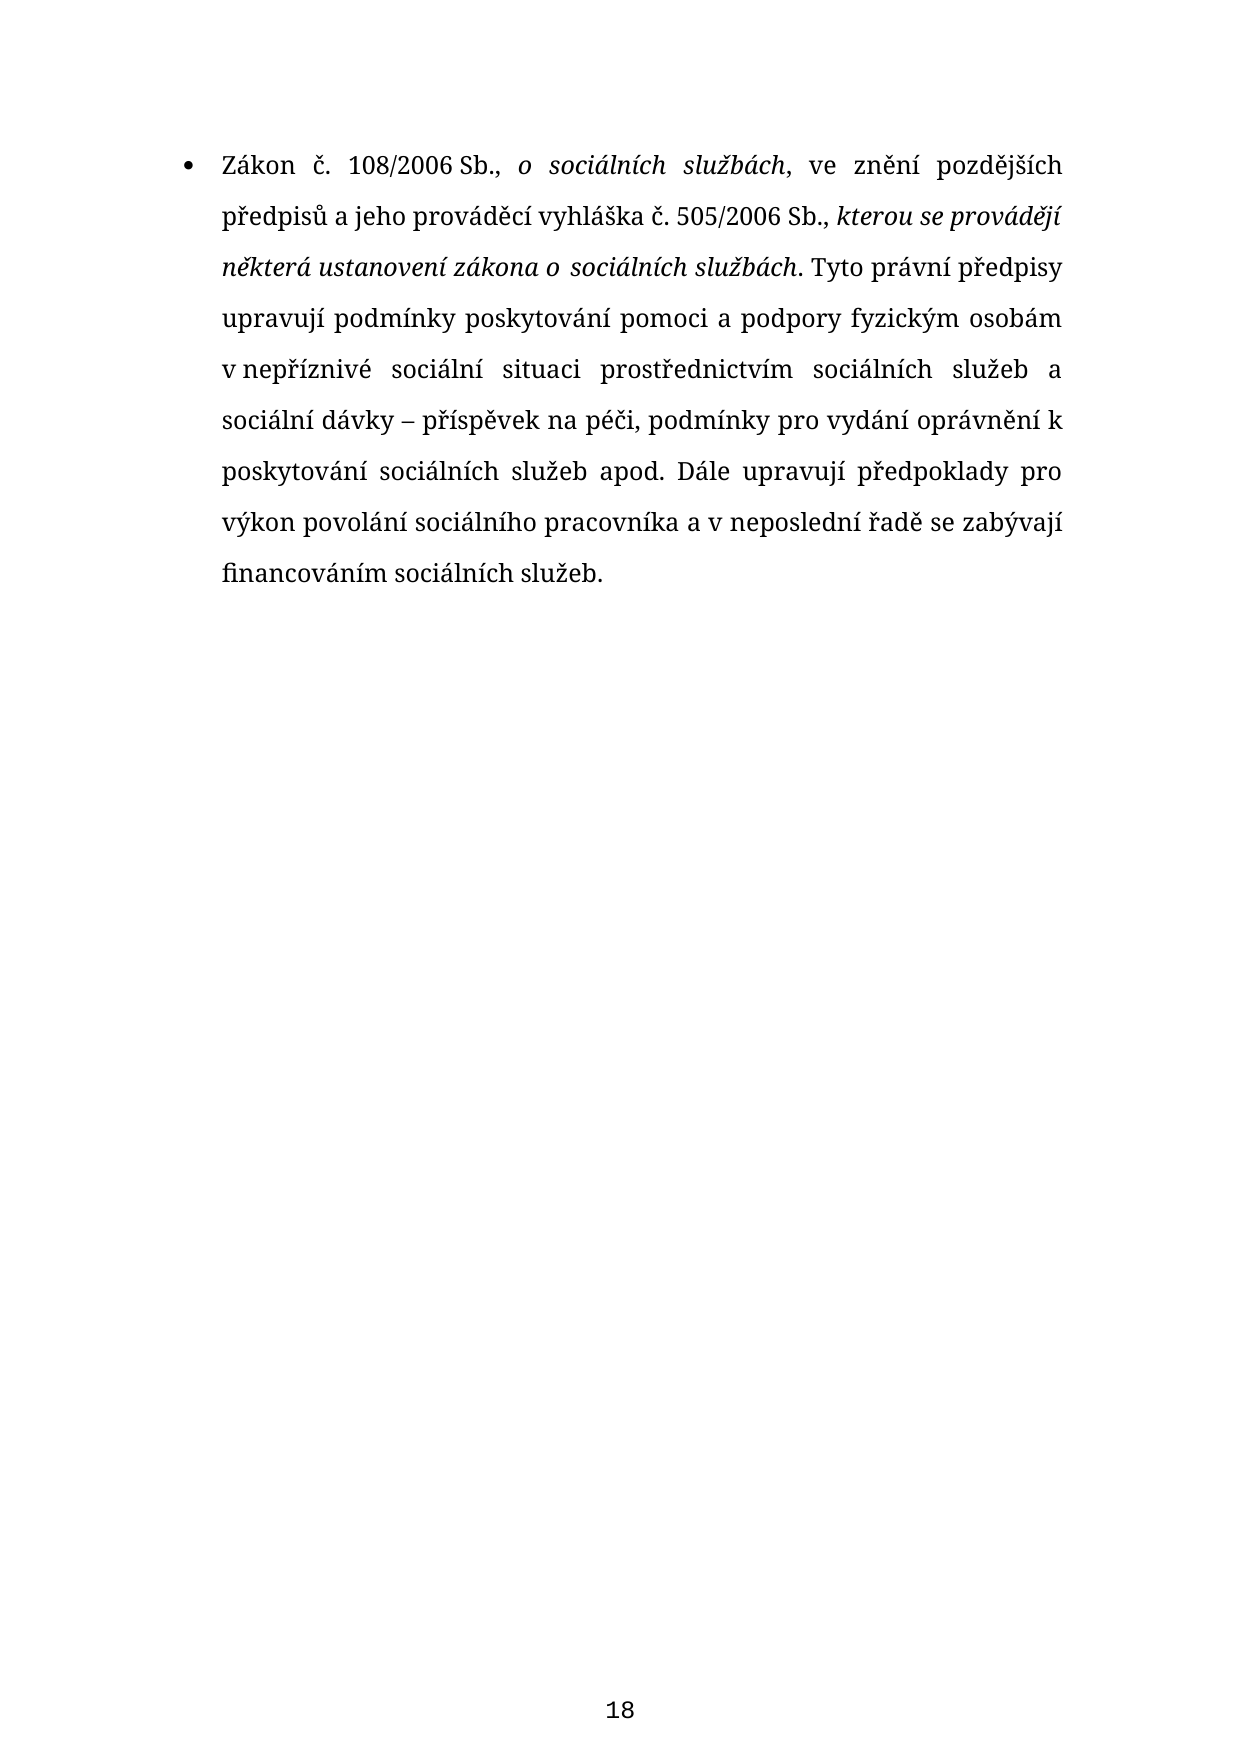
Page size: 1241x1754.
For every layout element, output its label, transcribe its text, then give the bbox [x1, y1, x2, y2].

list Zákon č. 108/2006 Sb., o sociálních službách, ve znění pozdějších předpisů a jeho prováděcí vyhláška č. 505/2006 Sb., kterou se provádějí některá ustanovení zákona o sociálních službách. Tyto právní předpisy upravují podmínky poskytování pomoci a podpory fyzickým osobám v nepříznivé sociální situaci prostřednictvím sociálních služeb a sociální dávky – příspěvek na péči, podmínky pro vydání oprávnění k poskytování sociálních služeb apod. Dále upravují předpoklady pro výkon povolání sociálního pracovníka a v neposlední řadě se zabývají financováním sociálních služeb. [184, 148, 1063, 590]
